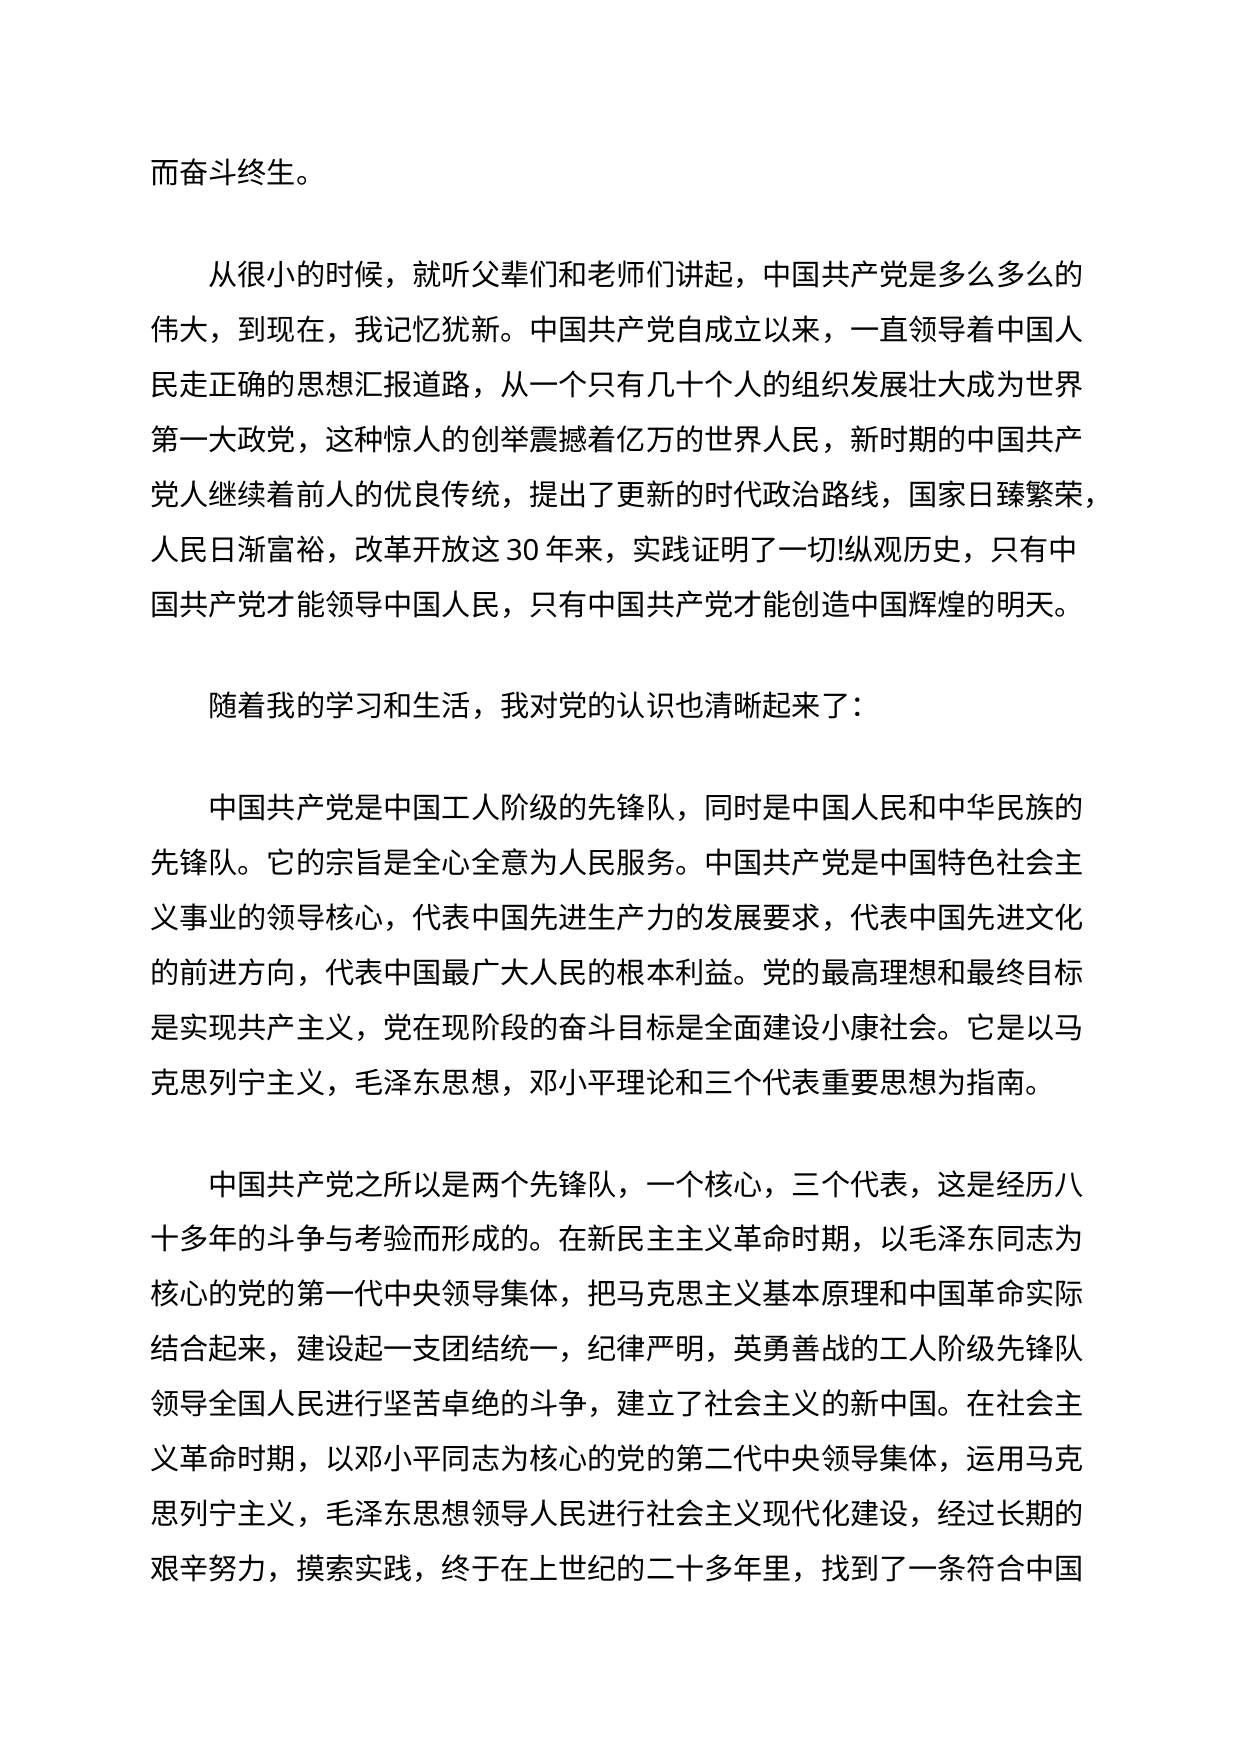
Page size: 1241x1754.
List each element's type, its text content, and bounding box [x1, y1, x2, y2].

text 从很小的时候，就听父辈们和老师们讲起，中国共产党是多么多么的伟大，到现在，我记忆犹新。中国共产党自成立以来，一直领导着中国人民走正确的思想汇报道路，从一个只有几十个人的组织发展壮大成为世界第一大政党，这种惊人的创举震撼着亿万的世界人民，新时期的中国共产党人继续着前人的优良传统，提出了更新的时代政治路线，国家日臻繁荣，人民日渐富裕，改革开放这30年来，实践证明了一切!纵观历史，只有中国共产党才能领导中国人民，只有中国共产党才能创造中国辉煌的明天。 [150, 252, 1090, 623]
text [150, 150, 1090, 192]
text 随着我的学习和生活，我对党的认识也清晰起来了： [150, 683, 1090, 725]
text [150, 1161, 1090, 1588]
text 中国共产党是中国工人阶级的先锋队，同时是中国人民和中华民族的先锋队。它的宗旨是全心全意为人民服务。中国共产党是中国特色社会主义事业的领导核心，代表中国先进生产力的发展要求，代表中国先进文化的前进方向，代表中国最广大人民的根本利益。党的最高理想和最终目标是实现共产主义，党在现阶段的奋斗目标是全面建设小康社会。它是以马克思列宁主义，毛泽东思想，邓小平理论和三个代表重要思想为指南。 [150, 785, 1090, 1102]
